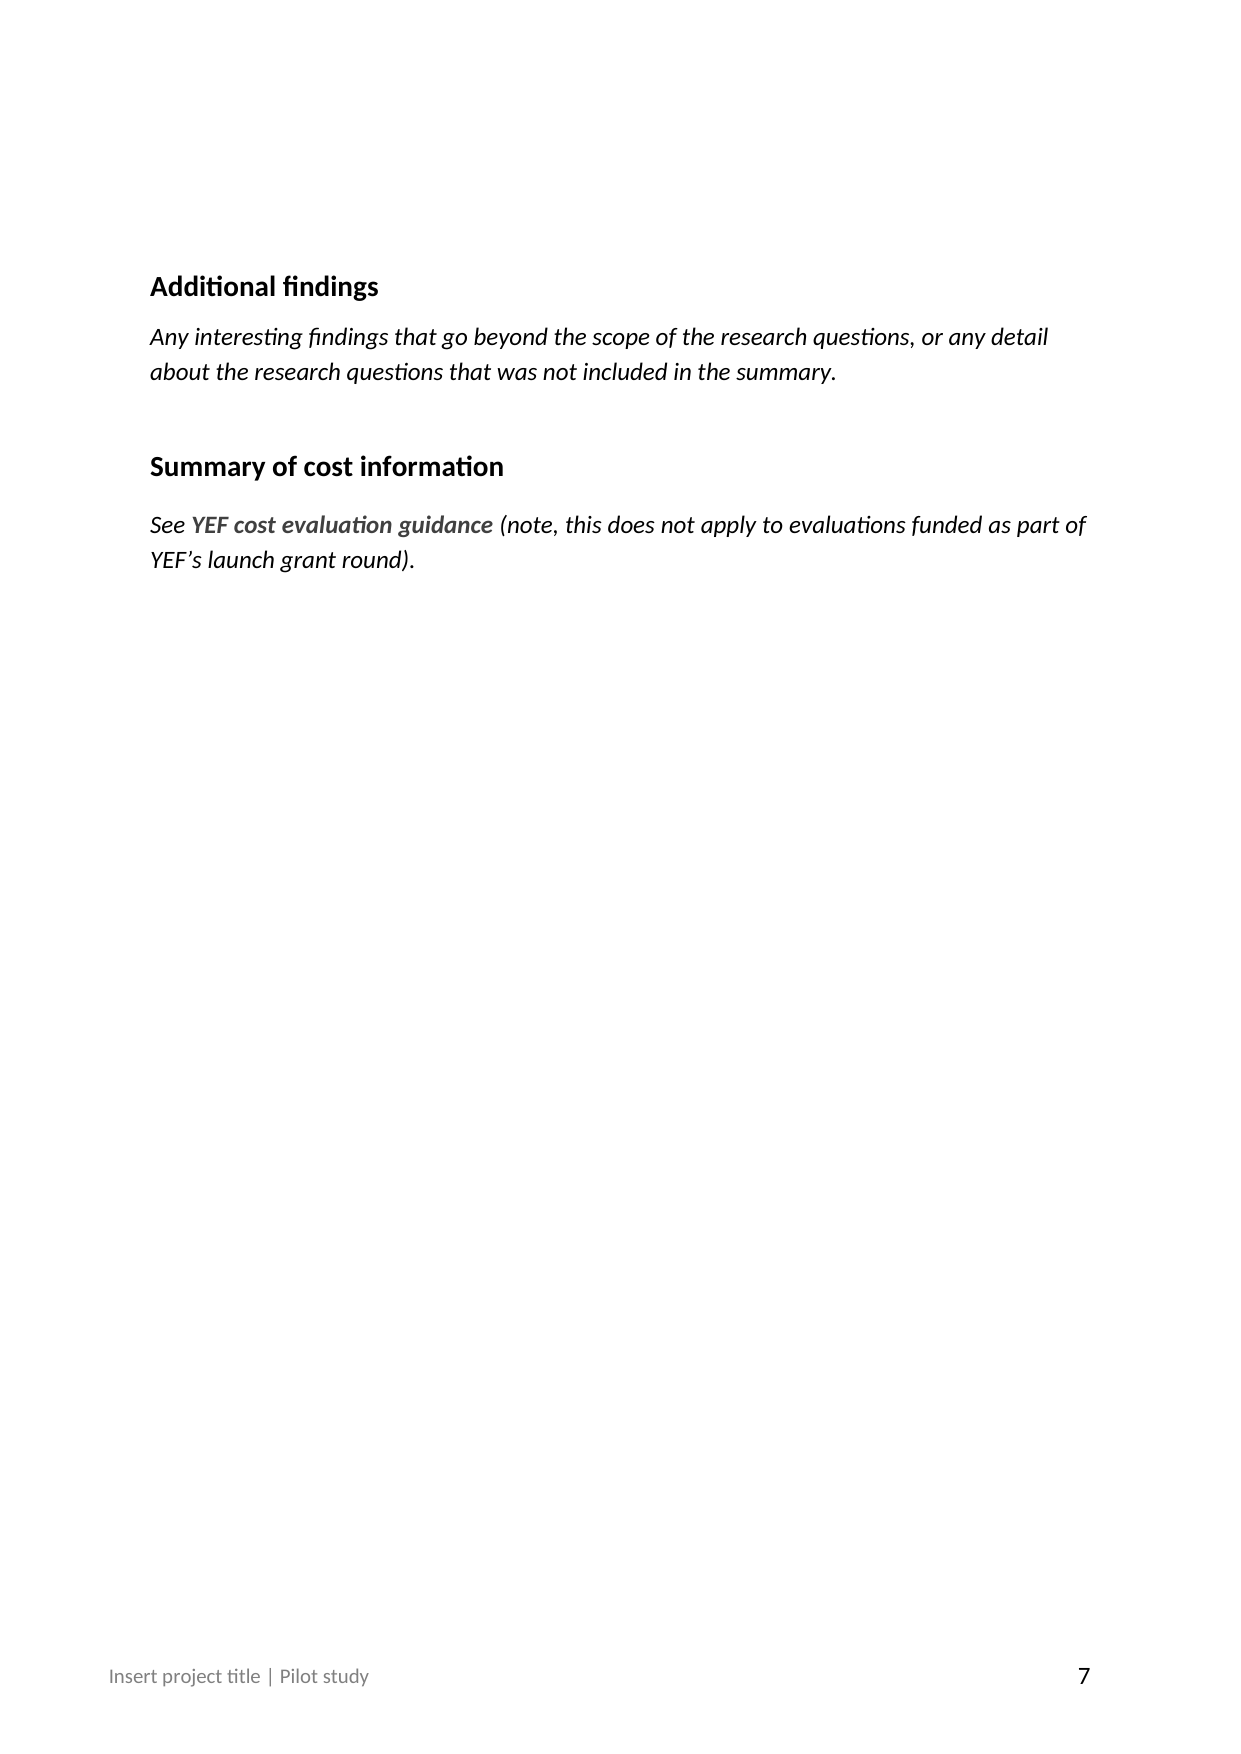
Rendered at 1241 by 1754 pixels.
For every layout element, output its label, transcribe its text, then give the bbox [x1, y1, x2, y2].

text Any interesting findings that go beyond the scope of the research questions, or any detail about the research questions that was not included in the summary. [150, 321, 1093, 387]
subtitle Additional findings [150, 268, 1090, 303]
subtitle Summary of cost information [150, 448, 1090, 483]
text See YEF cost evaluation guidance (note, this does not apply to evaluations funded as part of YEF’s launch grant round). [150, 509, 1090, 575]
